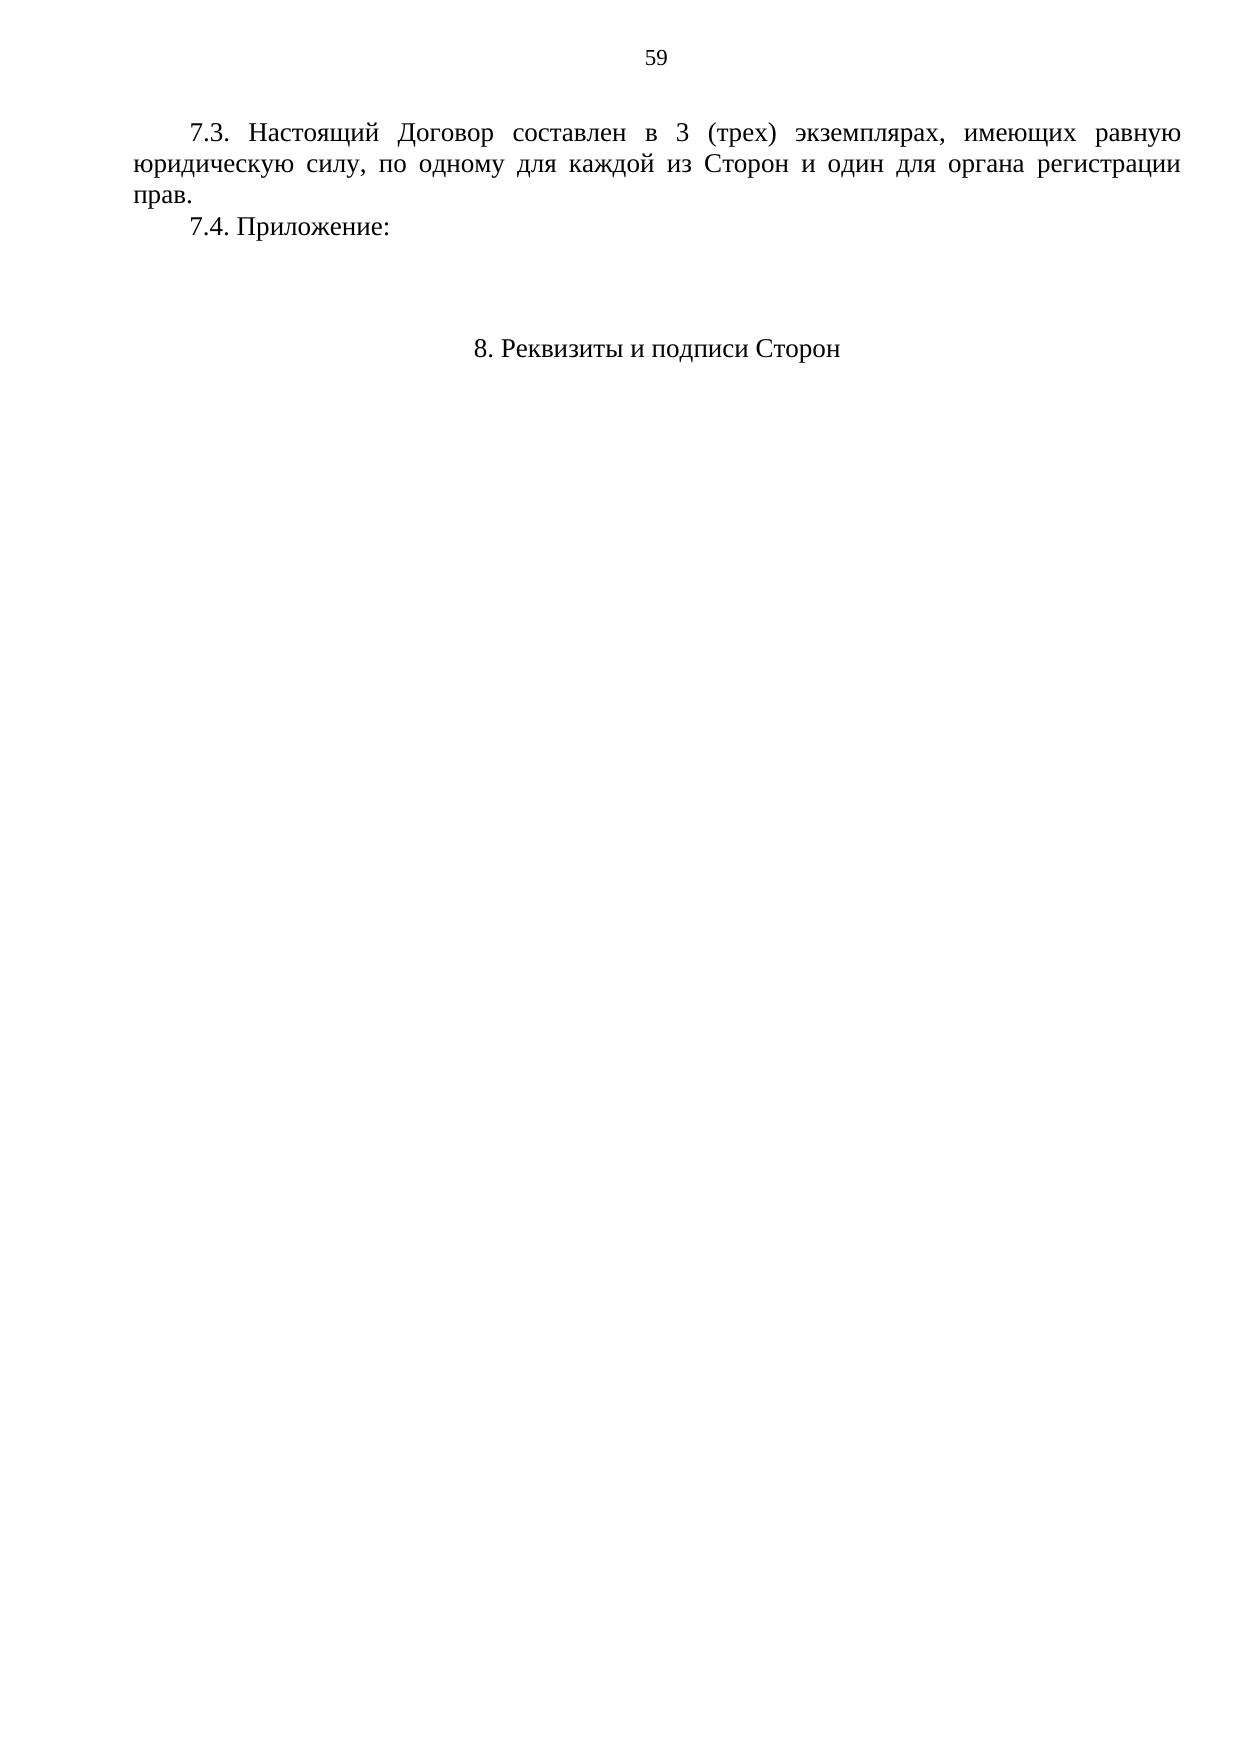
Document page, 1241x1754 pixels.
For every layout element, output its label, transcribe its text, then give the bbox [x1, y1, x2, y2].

list Приложение: [189, 209, 1196, 241]
list Настоящий Договор составлен в 3 (трех) экземплярах, имеющих равную юридическую силу, по одному для каждой из Сторон и один для органа регистрации прав. [133, 116, 1182, 209]
list Реквизиты и подписи Сторон [473, 332, 1196, 363]
